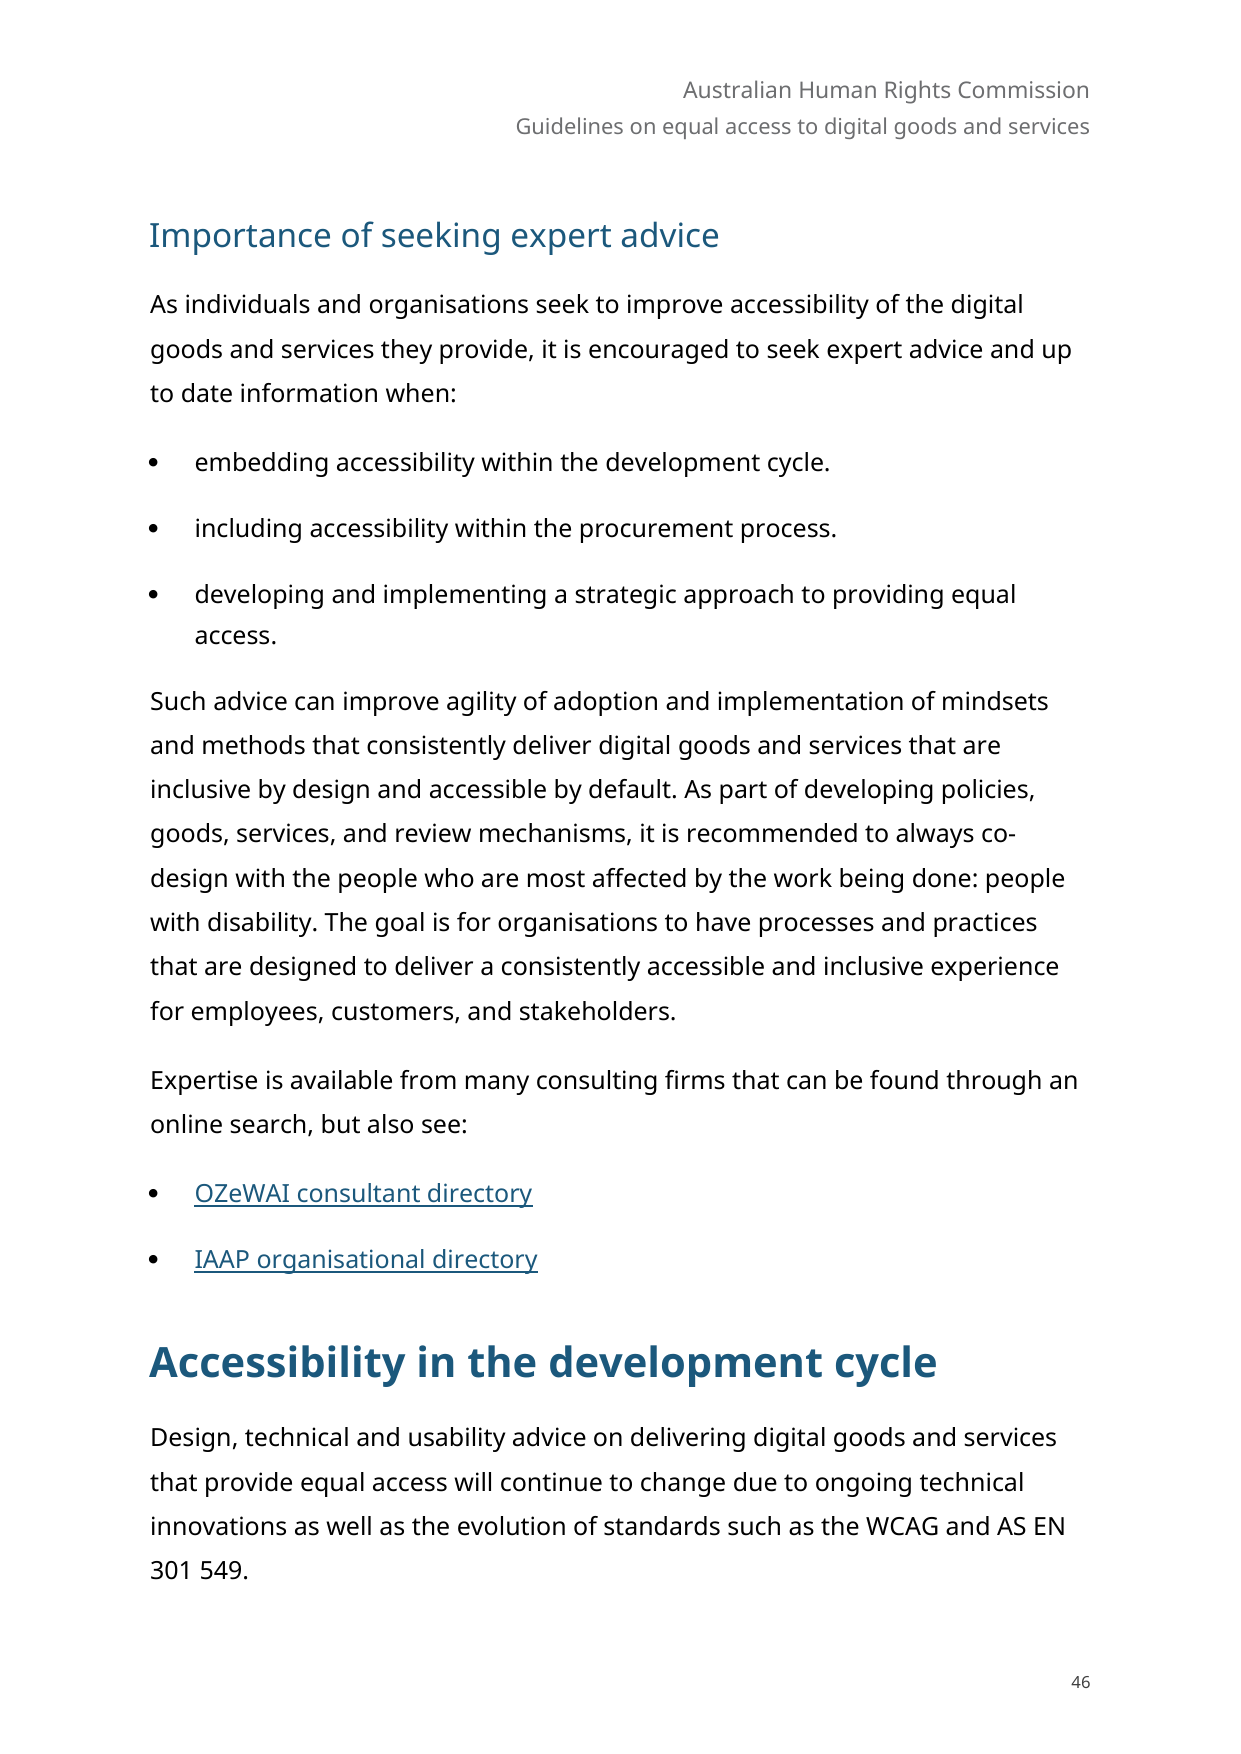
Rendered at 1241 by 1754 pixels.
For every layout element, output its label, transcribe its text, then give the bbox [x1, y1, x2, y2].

text embedding accessibility within the development cycle. [149, 445, 1090, 479]
subtitle Importance of seeking expert advice [149, 212, 1090, 258]
subtitle Accessibility in the development cycle [149, 1333, 1090, 1389]
text IAAP organisational directory [149, 1242, 1090, 1276]
text Design, technical and usability advice on delivering digital goods and services that provide equal access will continue to change due to ongoing technical innovations as well as the evolution of standards such as the WCAG and AS EN 301 549. [150, 1420, 1090, 1587]
text Expertise is available from many consulting firms that can be found through an online search, but also see: [150, 1062, 1090, 1141]
text including accessibility within the procurement process. [149, 511, 1090, 545]
text developing and implementing a strategic approach to providing equal access. [149, 577, 1090, 652]
text As individuals and organisations seek to improve accessibility of the digital goods and services they provide, it is encouraged to seek expert advice and up to date information when: [150, 287, 1090, 410]
text Such advice can improve agility of adoption and implementation of mindsets and methods that consistently deliver digital goods and services that are inclusive by design and accessible by default. As part of developing policies, goods, services, and review mechanisms, it is recommended to always co-design with the people who are most affected by the work being done: people with disability. The goal is for organisations to have processes and practices that are designed to deliver a consistently accessible and inclusive experience for employees, customers, and stakeholders. [150, 683, 1090, 1027]
text OZeWAI consultant directory [149, 1176, 1090, 1210]
